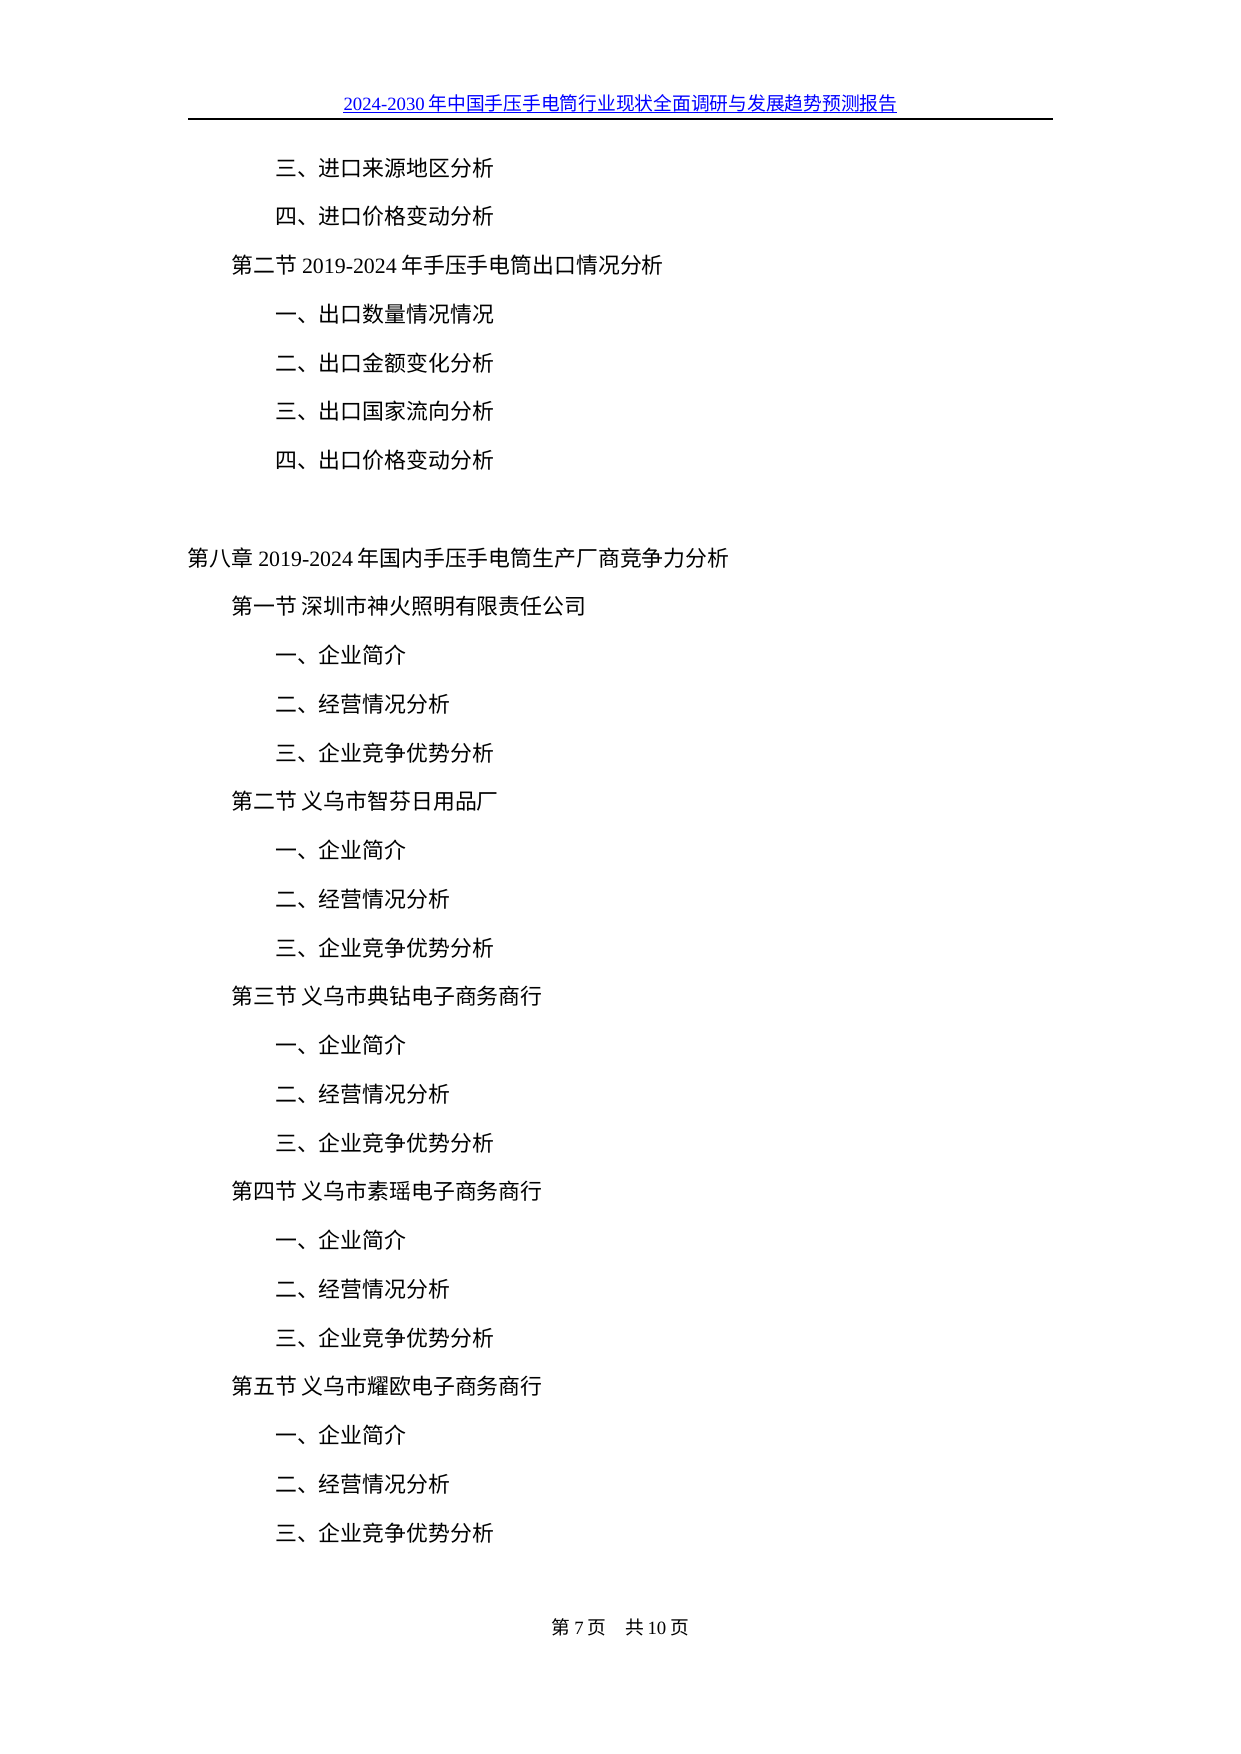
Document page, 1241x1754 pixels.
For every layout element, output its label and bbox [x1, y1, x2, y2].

text [187, 150, 1053, 1548]
